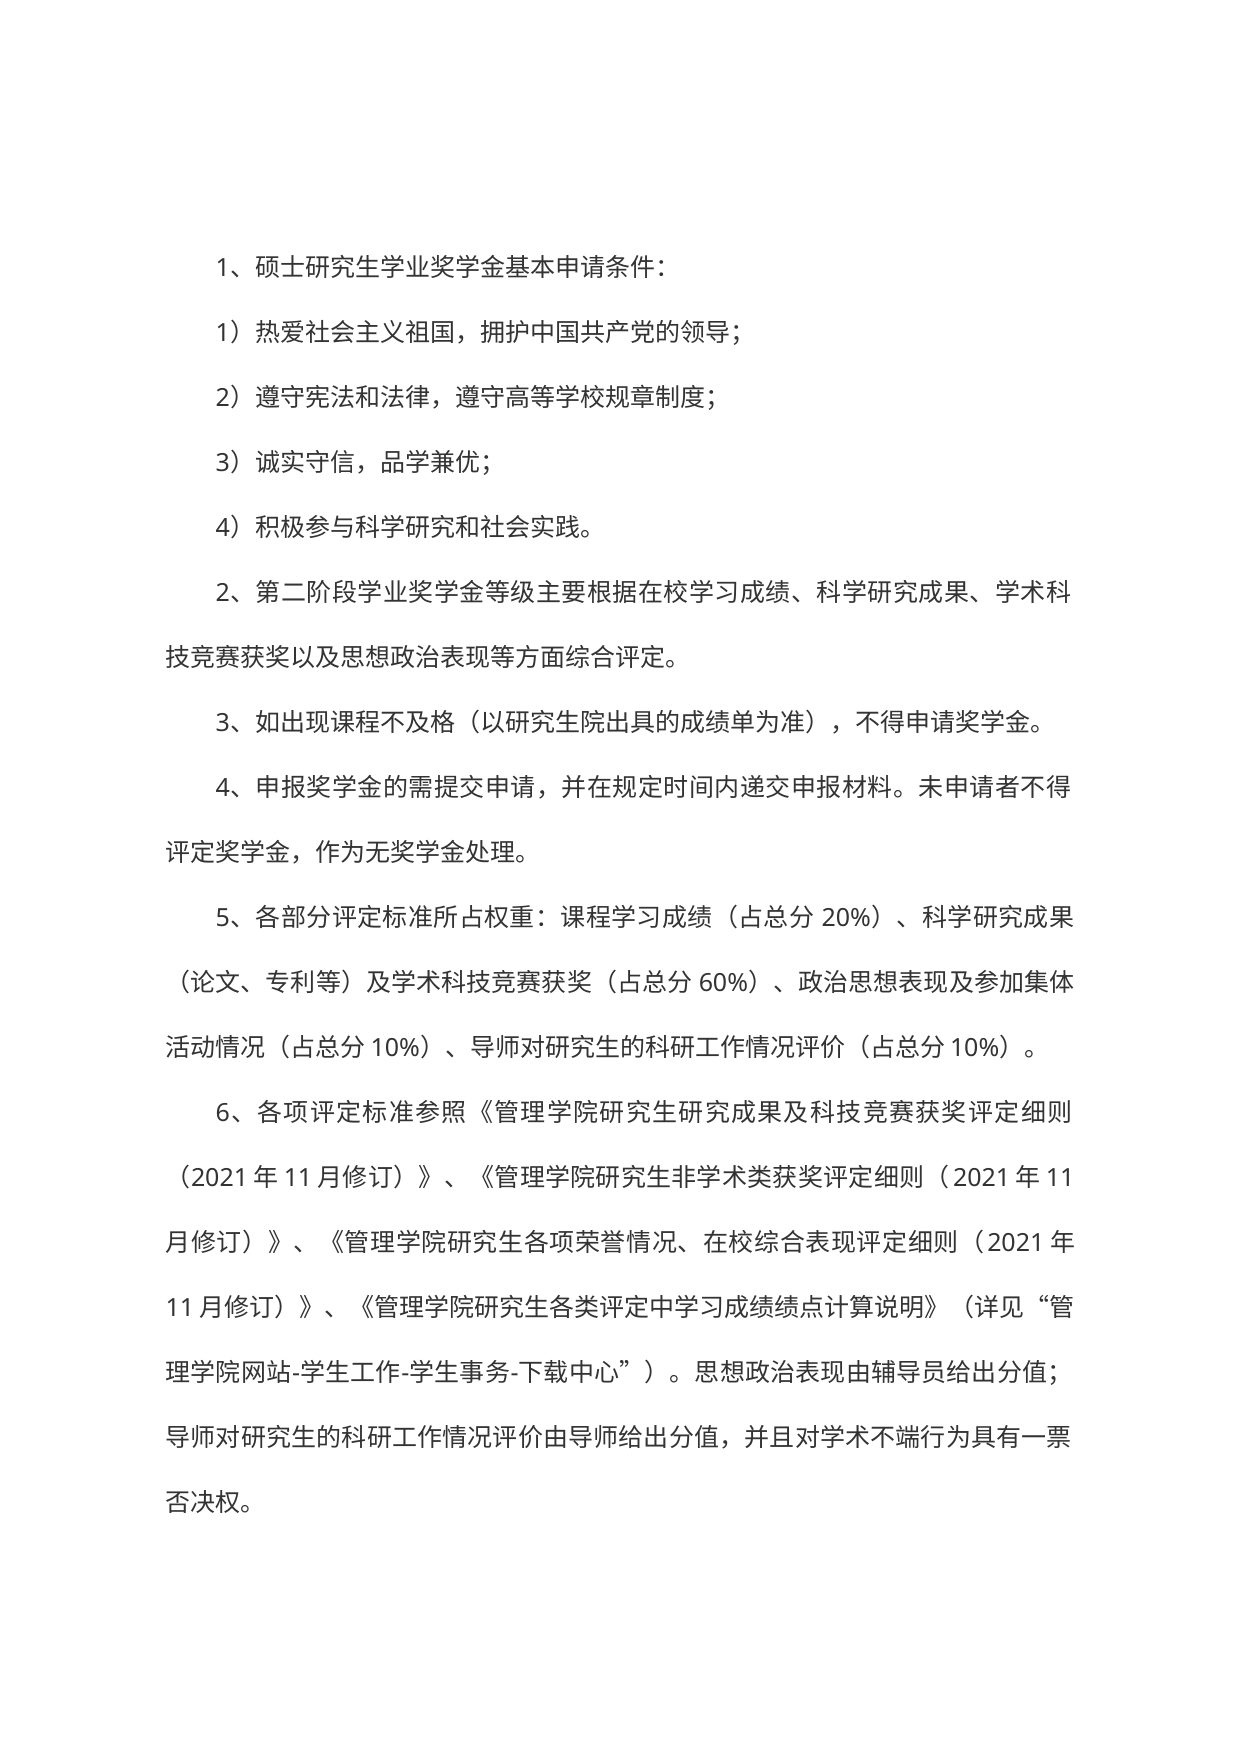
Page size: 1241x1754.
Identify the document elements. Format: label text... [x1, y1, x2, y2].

text 3）诚实守信，品学兼优； [165, 428, 1075, 493]
text 5、各部分评定标准所占权重：课程学习成绩（占总分20%）、科学研究成果（论文、专利等）及学术科技竞赛获奖（占总分60%）、政治思想表现及参加集体活动情况（占总分10%）、导师对研究生的科研工作情况评价（占总分10%）。 [165, 883, 1075, 1078]
text 2）遵守宪法和法律，遵守高等学校规章制度； [165, 363, 1075, 428]
text 4、申报奖学金的需提交申请，并在规定时间内递交申报材料。未申请者不得评定奖学金，作为无奖学金处理。 [165, 753, 1075, 883]
text 2、第二阶段学业奖学金等级主要根据在校学习成绩、科学研究成果、学术科技竞赛获奖以及思想政治表现等方面综合评定。 [165, 558, 1075, 688]
text 6、各项评定标准参照《管理学院研究生研究成果及科技竞赛获奖评定细则（2021年11月修订）》、《管理学院研究生非学术类获奖评定细则（2021年11月修订）》、《管理学院研究生各项荣誉情况、在校综合表现评定细则（2021年11月修订）》、《管理学院研究生各类评定中学习成绩绩点计算说明》（详见“管理学院网站-学生工作-学生事务-下载中心”）。思想政治表现由辅导员给出分值；导师对研究生的科研工作情况评价由导师给出分值，并且对学术不端行为具有一票否决权。 [165, 1078, 1075, 1533]
text 1）热爱社会主义祖国，拥护中国共产党的领导； [165, 298, 1075, 363]
text 4）积极参与科学研究和社会实践。 [165, 493, 1075, 558]
text 3、如出现课程不及格（以研究生院出具的成绩单为准），不得申请奖学金。 [165, 688, 1075, 753]
text 1、硕士研究生学业奖学金基本申请条件： [165, 233, 1075, 298]
